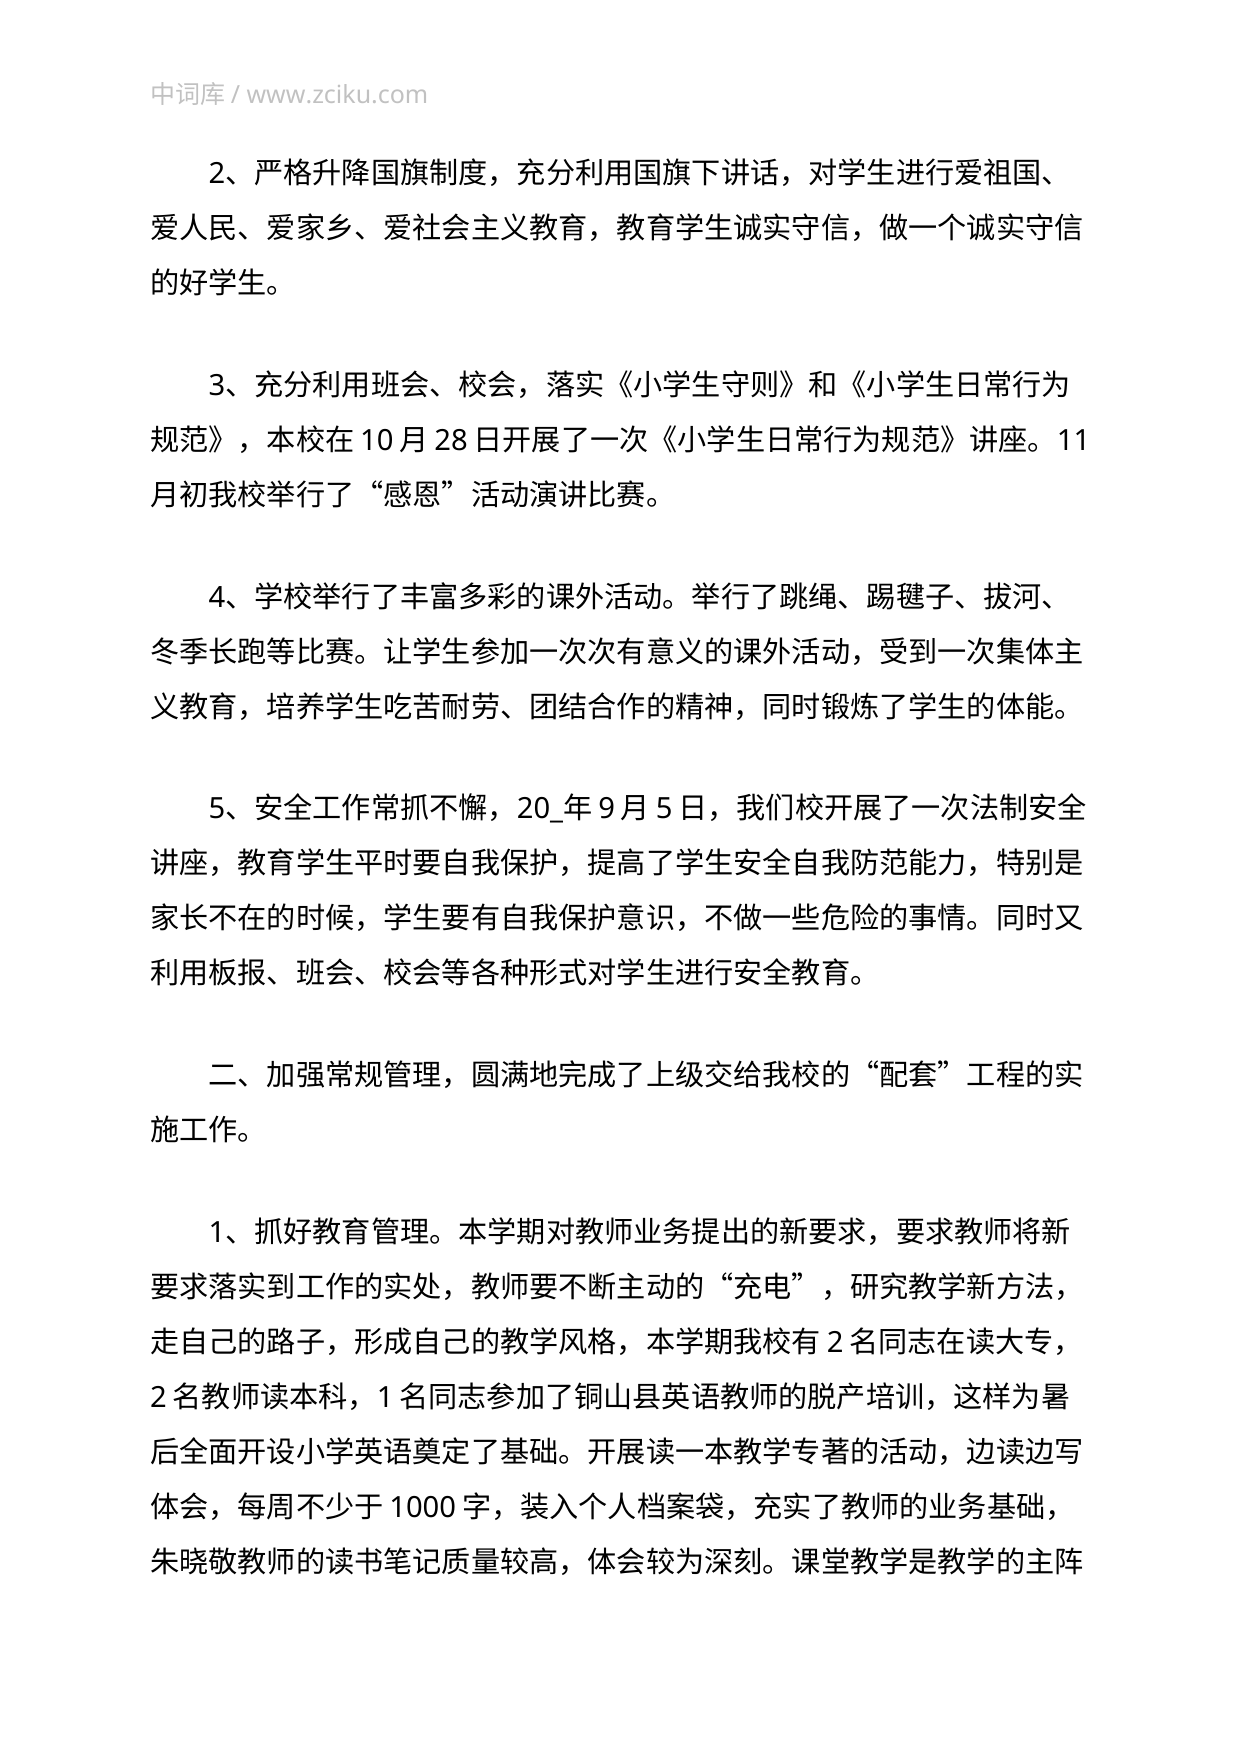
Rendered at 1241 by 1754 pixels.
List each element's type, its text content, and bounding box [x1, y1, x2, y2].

text 3、充分利用班会、校会，落实《小学生守则》和《小学生日常行为规范》，本校在10月28日开展了一次《小学生日常行为规范》讲座。11月初我校举行了“感恩”活动演讲比赛。 [150, 362, 1090, 514]
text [150, 1208, 1090, 1580]
text 4、学校举行了丰富多彩的课外活动。举行了跳绳、踢毽子、拔河、冬季长跑等比赛。让学生参加一次次有意义的课外活动，受到一次集体主义教育，培养学生吃苦耐劳、团结合作的精神，同时锻炼了学生的体能。 [150, 573, 1090, 726]
text 2、严格升降国旗制度，充分利用国旗下讲话，对学生进行爱祖国、爱人民、爱家乡、爱社会主义教育，教育学生诚实守信，做一个诚实守信的好学生。 [150, 150, 1090, 302]
text 二、加强常规管理，圆满地完成了上级交给我校的“配套”工程的实施工作。 [150, 1052, 1090, 1149]
text 5、安全工作常抓不懈，20_年9月5日，我们校开展了一次法制安全讲座，教育学生平时要自我保护，提高了学生安全自我防范能力，特别是家长不在的时候，学生要有自我保护意识，不做一些危险的事情。同时又利用板报、班会、校会等各种形式对学生进行安全教育。 [150, 785, 1090, 992]
